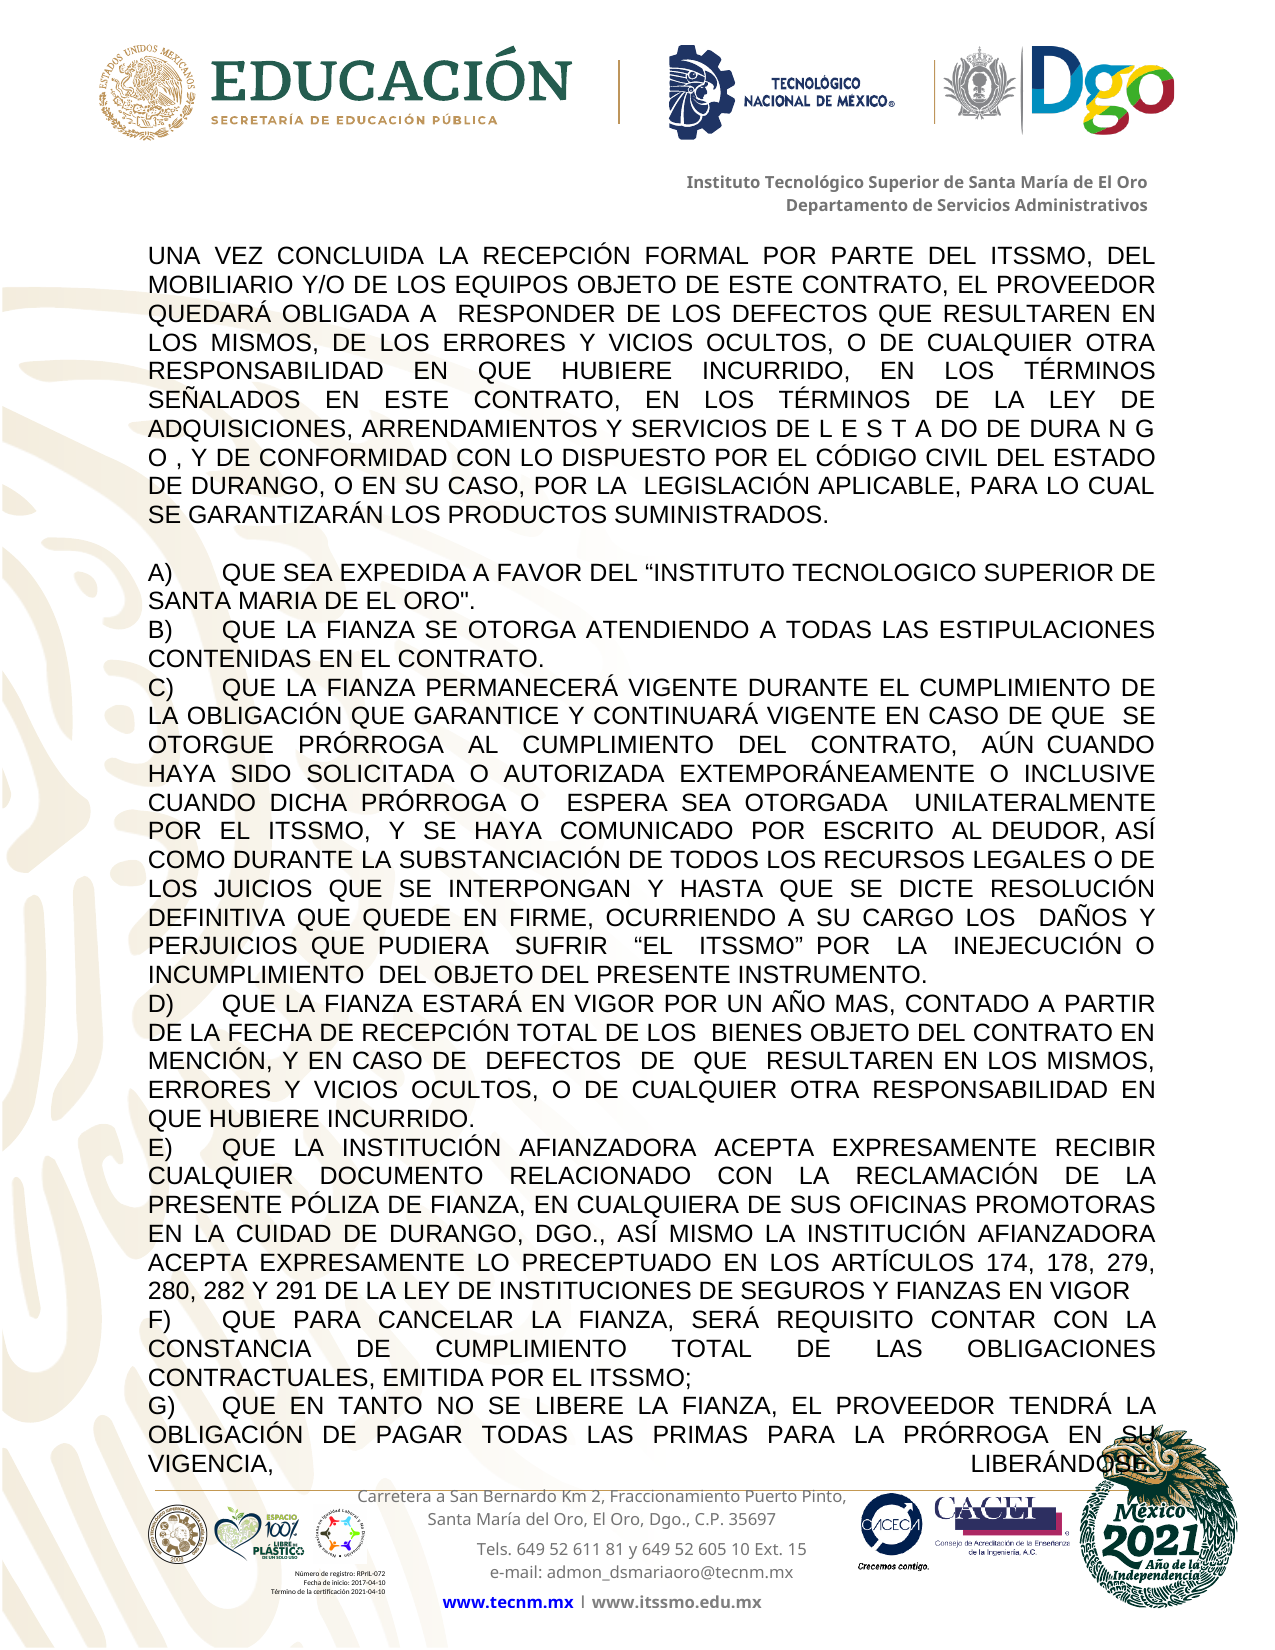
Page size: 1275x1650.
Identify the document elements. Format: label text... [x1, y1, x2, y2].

text D) QUE LA FIANZA ESTARÁ EN VIGOR POR UN AÑO MAS, CONTADO A PARTIR DE LA FECHA DE RECEPCIÓN TOTAL DE LOS BIENES OBJETO DEL CONTRATO EN MENCIÓN, Y EN CASO DE DEFECTOS DE QUE RESULTAREN EN LOS MISMOS, ERRORES Y VICIOS OCULTOS, O DE CUALQUIER OTRA RESPONSABILIDAD EN QUE HUBIERE INCURRIDO. [148, 989, 1157, 1133]
picture [943, 46, 1175, 135]
text A) QUE SEA EXPEDIDA A FAVOR DEL “INSTITUTO TECNOLOGICO SUPERIOR DE SANTA MARIA DE EL ORO". [148, 558, 1157, 615]
text B) QUE LA FIANZA SE OTORGA ATENDIENDO A TODAS LAS ESTIPULACIONES CONTENIDAS EN EL CONTRATO. [148, 615, 1157, 673]
picture [313, 1504, 367, 1564]
picture [147, 1504, 309, 1564]
text F) QUE PARA CANCELAR LA FIANZA, SERÁ REQUISITO CONTAR CON LA CONSTANCIA DE CUMPLIMIENTO TOTAL DE LAS OBLIGACIONES CONTRACTUALES, EMITIDA POR EL ITSSMO; [148, 1305, 1157, 1391]
text C) QUE LA FIANZA PERMANECERÁ VIGENTE DURANTE EL CUMPLIMIENTO DE LA OBLIGACIÓN QUE GARANTICE Y CONTINUARÁ VIGENTE EN CASO DE QUE SE OTORGUE PRÓRROGA AL CUMPLIMIENTO DEL CONTRATO, AÚN CUANDO HAYA SIDO SOLICITADA O AUTORIZADA EXTEMPORÁNEAMENTE O INCLUSIVE CUANDO DICHA PRÓRROGA O ESPERA SEA OTORGADA UNILATERALMENTE POR EL ITSSMO, Y SE HAYA COMUNICADO POR ESCRITO AL DEUDOR, ASÍ COMO DURANTE LA SUBSTANCIACIÓN DE TODOS LOS RECURSOS LEGALES O DE LOS JUICIOS QUE SE INTERPONGAN Y HASTA QUE SE DICTE RESOLUCIÓN DEFINITIVA QUE QUEDE EN FIRME, OCURRIENDO A SU CARGO LOS DAÑOS Y PERJUICIOS QUE PUDIERA SUFRIR “EL ITSSMO” POR LA INEJECUCIÓN O INCUMPLIMIENTO DEL OBJETO DEL PRESENTE INSTRUMENTO. [148, 673, 1157, 989]
text E) QUE LA INSTITUCIÓN AFIANZADORA ACEPTA EXPRESAMENTE RECIBIR CUALQUIER DOCUMENTO RELACIONADO CON LA RECLAMACIÓN DE LA PRESENTE PÓLIZA DE FIANZA, EN CUALQUIERA DE SUS OFICINAS PROMOTORAS EN LA CUIDAD DE DURANGO, DGO., ASÍ MISMO LA INSTITUCIÓN AFIANZADORA ACEPTA EXPRESAMENTE LO PRECEPTUADO EN LOS ARTÍCULOS 174, 178, 279, 280, 282 Y 291 DE LA LEY DE INSTITUCIONES DE SEGUROS Y FIANZAS EN VIGOR [148, 1133, 1157, 1305]
picture [803, 1488, 1070, 1577]
text UNA VEZ CONCLUIDA LA RECEPCIÓN FORMAL POR PARTE DEL ITSSMO, DEL MOBILIARIO Y/O DE LOS EQUIPOS OBJETO DE ESTE CONTRATO, EL PROVEEDOR QUEDARÁ OBLIGADA A RESPONDER DE LOS DEFECTOS QUE RESULTAREN EN LOS MISMOS, DE LOS ERRORES Y VICIOS OCULTOS, O DE CUALQUIER OTRA RESPONSABILIDAD EN QUE HUBIERE INCURRIDO, EN LOS TÉRMINOS SEÑALADOS EN ESTE CONTRATO, EN LOS TÉRMINOS DE LA LEY DE ADQUISICIONES, ARRENDAMIENTOS Y SERVICIOS DE L E S T A DO DE DURA N G O , Y DE CONFORMIDAD CON LO DISPUESTO POR EL CÓDIGO CIVIL DEL ESTADO DE DURANGO, O EN SU CASO, POR LA LEGISLACIÓN APLICABLE, PARA LO CUAL SE GARANTIZARÁN LOS PRODUCTOS SUMINISTRADOS. [148, 241, 1157, 529]
